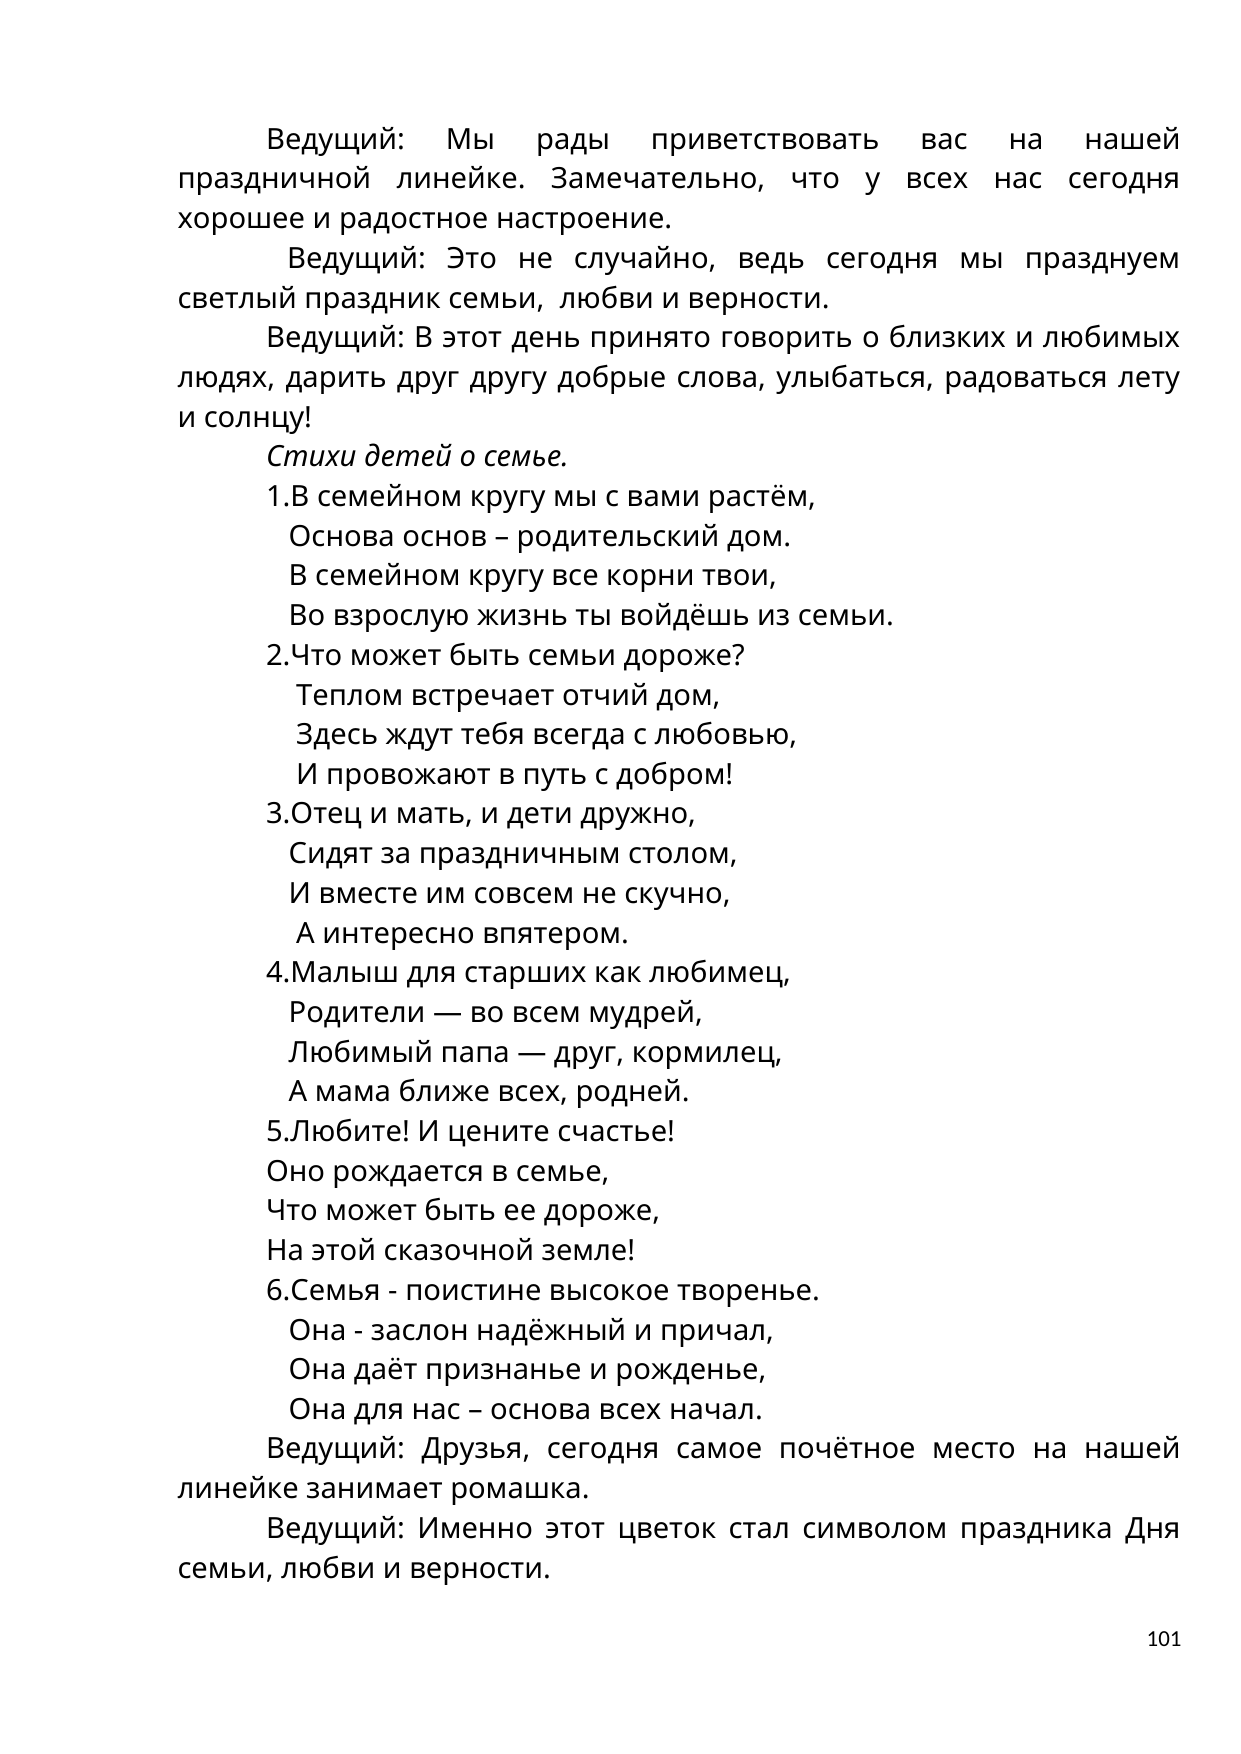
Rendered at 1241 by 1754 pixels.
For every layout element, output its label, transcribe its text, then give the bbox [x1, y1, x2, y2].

text Что может быть ее дороже, [177, 1190, 1181, 1229]
text Во взрослую жизнь ты войдёшь из семьи. [177, 594, 1181, 634]
text 4.Малыш для старших как любимец, [177, 952, 1181, 991]
text 1.В семейном кругу мы с вами растём, [177, 475, 1181, 515]
text Ведущий: В этот день принято говорить о близких и любимых людях, дарить друг другу добрые слова, улыбаться, радоваться лету и солнцу! [177, 317, 1181, 436]
text Основа основ – родительский дом. [177, 515, 1181, 555]
text И провожают в путь с добром! [177, 753, 1181, 793]
text 6.Семья - поистине высокое творенье. [177, 1269, 1181, 1309]
text 2.Что может быть семьи дороже? [177, 634, 1181, 674]
text 3.Отец и мать, и дети дружно, [177, 793, 1181, 832]
text Она для нас – основа всех начал. [177, 1388, 1181, 1428]
text Стихи детей о семье. [177, 436, 1181, 475]
text Ведущий: Мы рады приветствовать вас на нашей праздничной линейке. Замечательно, что у всех нас сегодня хорошее и радостное настроение. [177, 118, 1181, 237]
text Теплом встречает отчий дом, [177, 674, 1181, 713]
text Ведущий: Именно этот цветок стал символом праздника Дня семьи, любви и верности. [177, 1507, 1181, 1587]
text Оно рождается в семье, [177, 1150, 1181, 1190]
text Здесь ждут тебя всегда с любовью, [177, 713, 1181, 753]
text И вместе им совсем не скучно, [177, 872, 1181, 912]
text Любимый папа — друг, кормилец, [177, 1031, 1181, 1071]
text Ведущий: Это не случайно, ведь сегодня мы празднуем светлый праздник семьи, любви и верности. [177, 237, 1181, 317]
text 5.Любите! И цените счастье! [177, 1110, 1181, 1150]
text Она даёт признанье и рожденье, [177, 1348, 1181, 1388]
text Родители — во всем мудрей, [177, 991, 1181, 1031]
text На этой сказочной земле! [177, 1229, 1181, 1269]
text А интересно впятером. [177, 912, 1181, 952]
text Сидят за праздничным столом, [177, 832, 1181, 872]
text В семейном кругу все корни твои, [177, 555, 1181, 594]
text Она - заслон надёжный и причал, [177, 1309, 1181, 1348]
text А мама ближе всех, родней. [177, 1071, 1181, 1110]
text Ведущий: Друзья, сегодня самое почётное место на нашей линейке занимает ромашка. [177, 1428, 1181, 1507]
